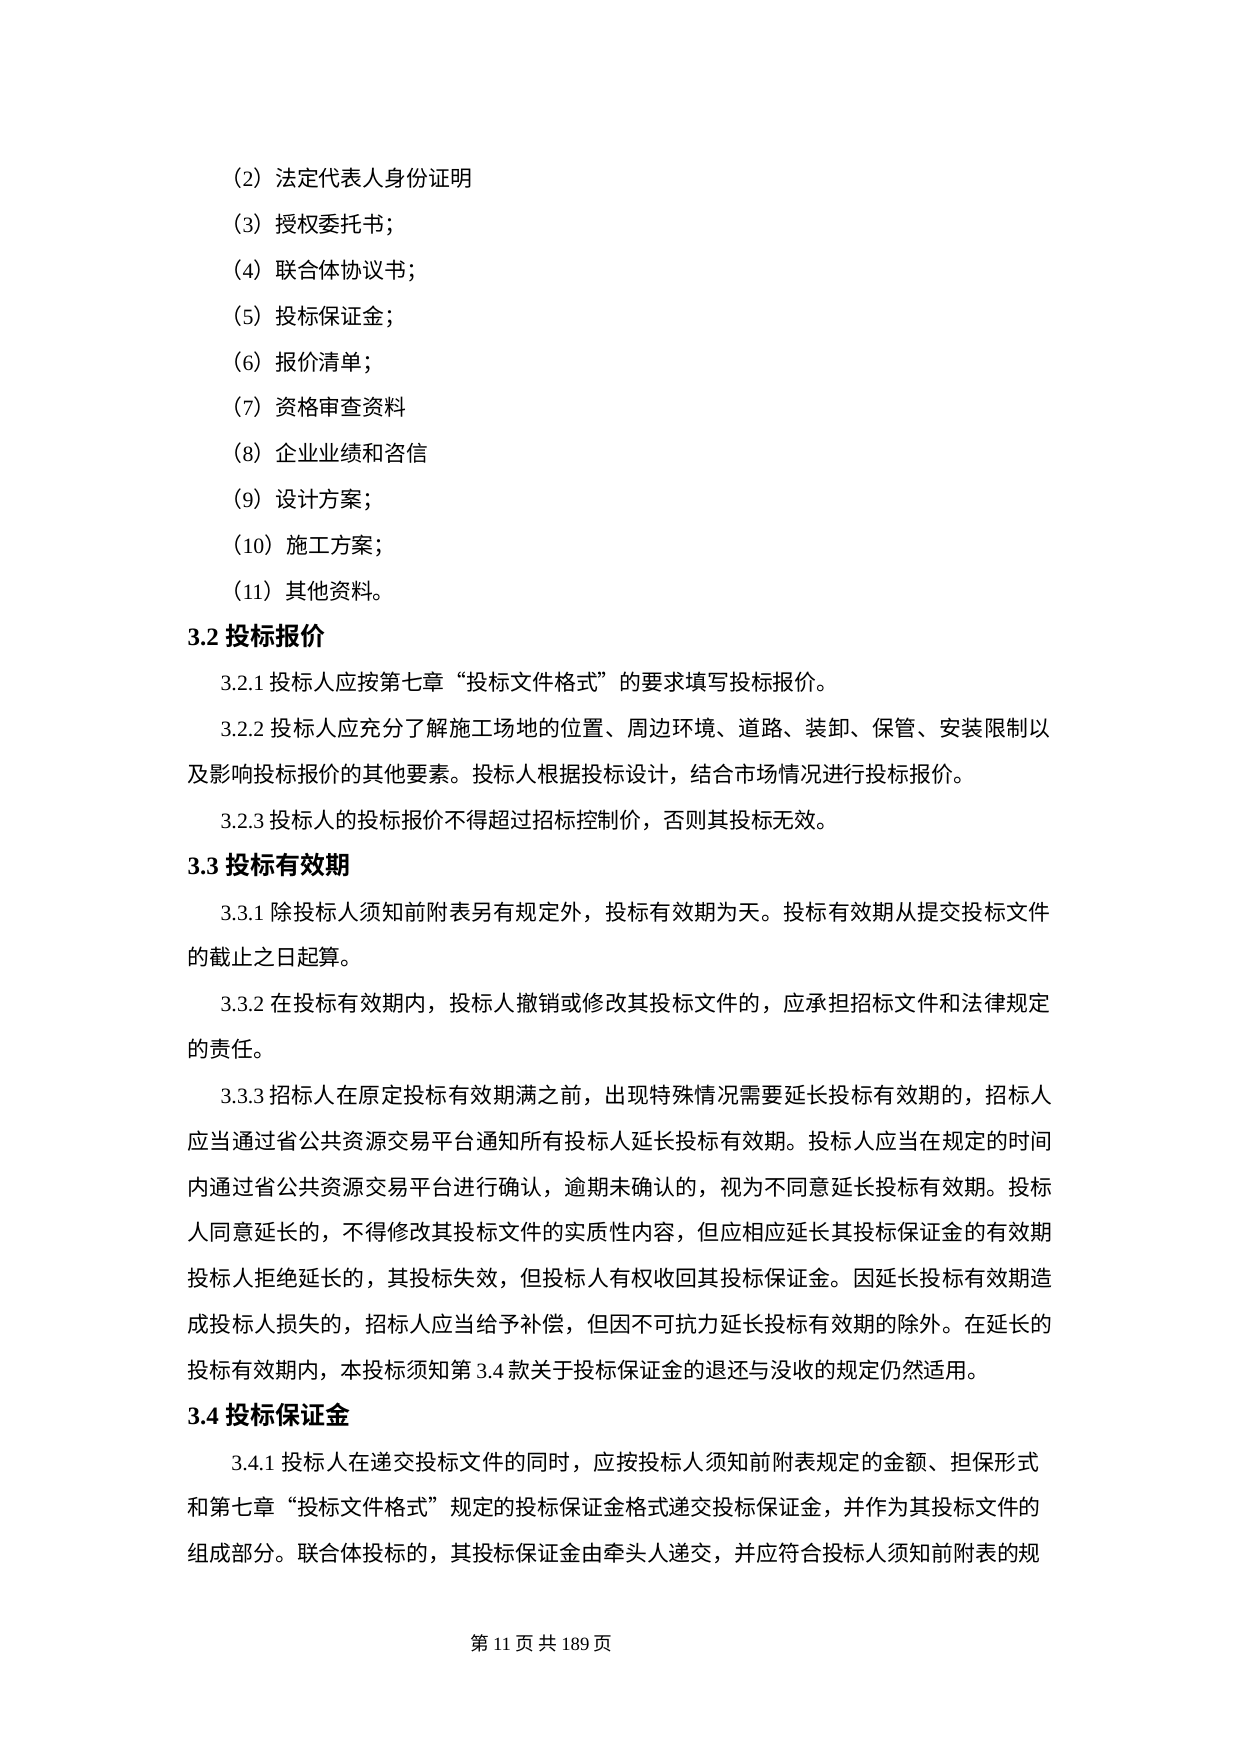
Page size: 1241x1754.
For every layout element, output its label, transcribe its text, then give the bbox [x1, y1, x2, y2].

text 3.3.1 除投标人须知前附表另有规定外，投标有效期为天。投标有效期从提交投标文件的截止之日起算。 [187, 883, 1053, 975]
text （4）联合体协议书； [187, 242, 1053, 287]
text （10）施工方案； [187, 517, 1053, 562]
text （9）设计方案； [187, 471, 1053, 517]
text 3.2.1 投标人应按第七章“投标文件格式”的要求填写投标报价。 [187, 654, 1053, 700]
text （5）投标保证金； [187, 287, 1053, 333]
text 3.2.2 投标人应充分了解施工场地的位置、周边环境、道路、装卸、保管、安装限制以及影响投标报价的其他要素。投标人根据投标设计，结合市场情况进行投标报价。 [187, 700, 1053, 792]
text 3.2.3 投标人的投标报价不得超过招标控制价，否则其投标无效。 [187, 792, 1053, 837]
text （11）其他资料。 [187, 562, 1053, 608]
subtitle 3.3 投标有效期 [187, 837, 1053, 883]
text 3.3.2 在投标有效期内，投标人撤销或修改其投标文件的，应承担招标文件和法律规定的责任。 [187, 975, 1053, 1067]
text （6）报价清单； [187, 333, 1053, 379]
text （3）授权委托书； [187, 196, 1053, 242]
subtitle 3.4 投标保证金 [187, 1387, 1053, 1433]
text （8）企业业绩和咨信 [187, 425, 1053, 471]
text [187, 1433, 1041, 1571]
text 3.3.3招标人在原定投标有效期满之前，出现特殊情况需要延长投标有效期的，招标人应当通过省公共资源交易平台通知所有投标人延长投标有效期。投标人应当在规定的时间内通过省公共资源交易平台进行确认，逾期未确认的，视为不同意延长投标有效期。投标人同意延长的，不得修改其投标文件的实质性内容，但应相应延长其投标保证金的有效期；投标人拒绝延长的，其投标失效，但投标人有权收回其投标保证金。因延长投标有效期造成投标人损失的，招标人应当给予补偿，但因不可抗力延长投标有效期的除外。在延长的投标有效期内，本投标须知第3.4款关于投标保证金的退还与没收的规定仍然适用。 [187, 1067, 1053, 1387]
text （7）资格审查资料 [187, 379, 1053, 425]
text （2）法定代表人身份证明 [187, 150, 1053, 196]
subtitle 3.2 投标报价 [187, 608, 1053, 654]
